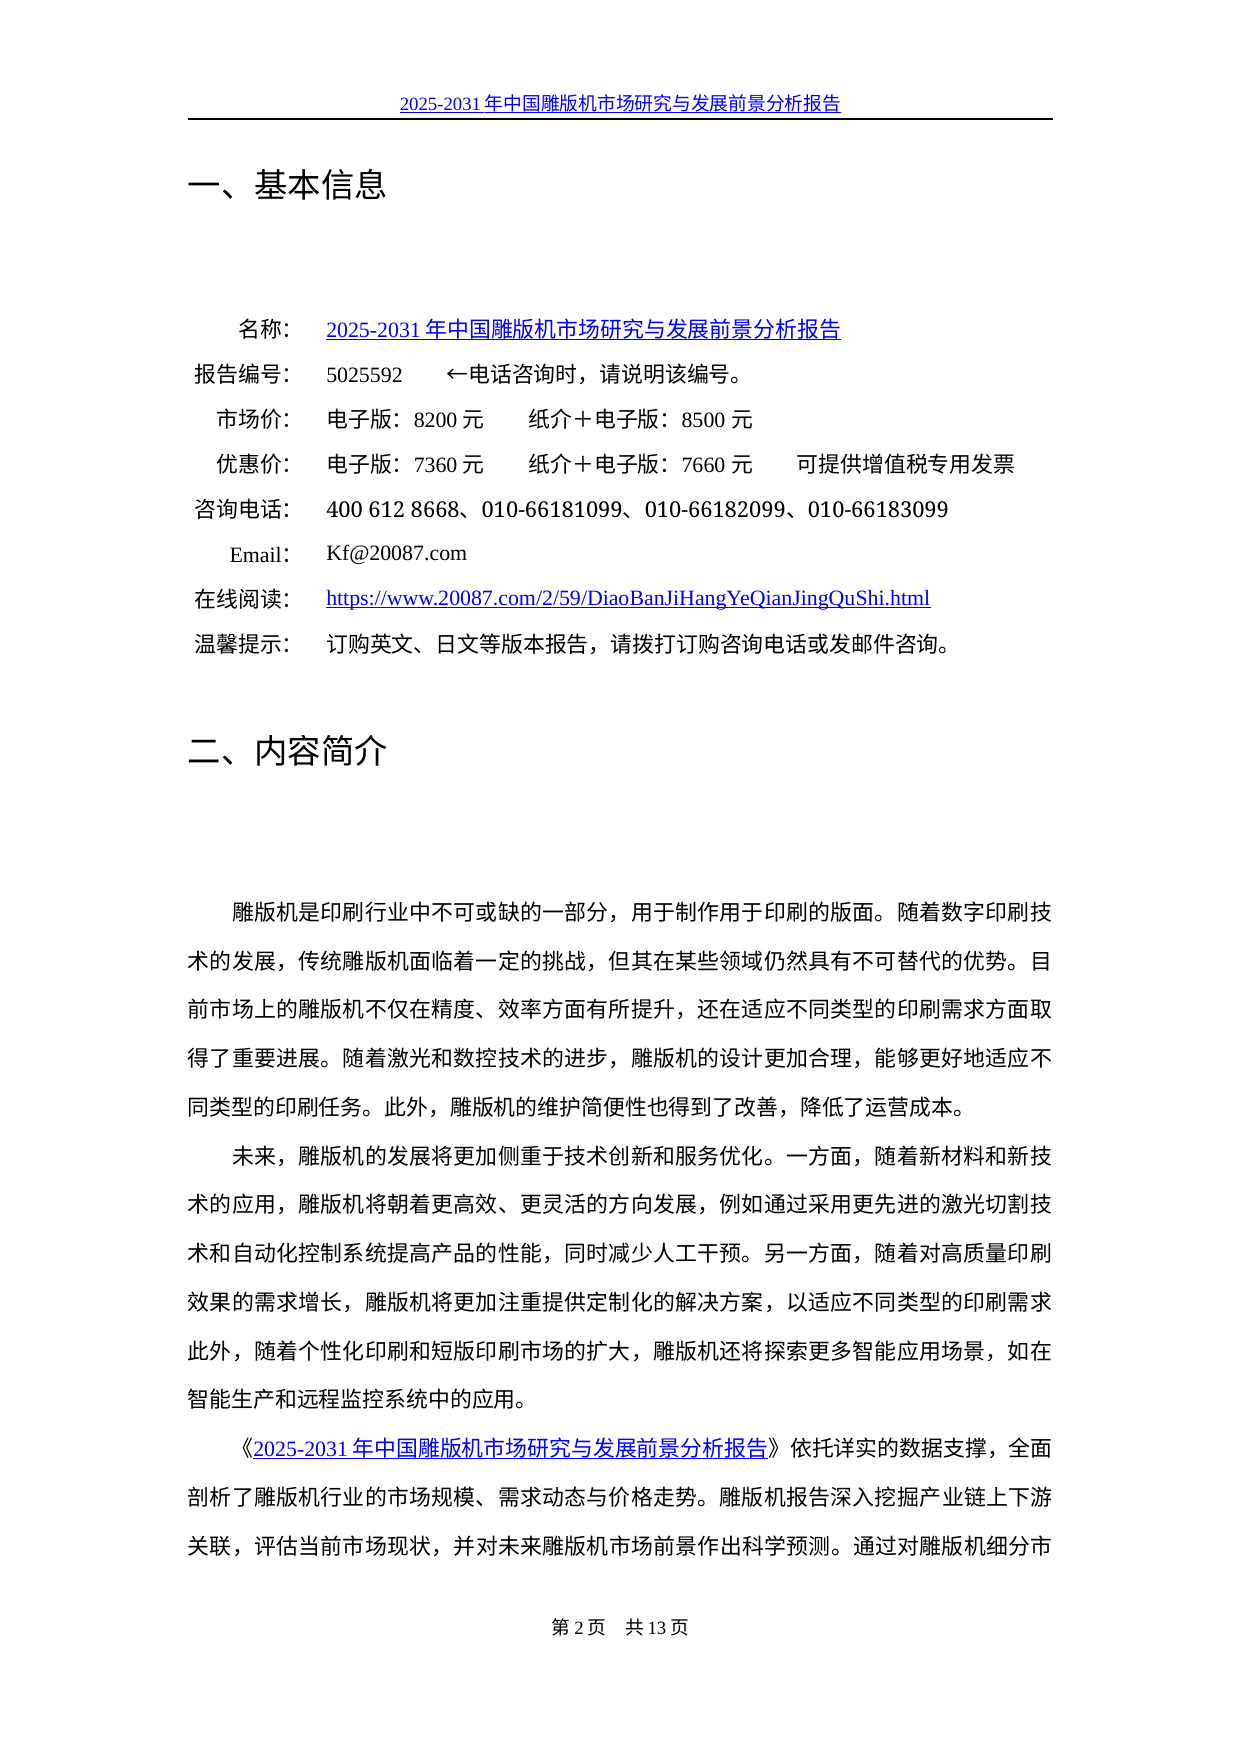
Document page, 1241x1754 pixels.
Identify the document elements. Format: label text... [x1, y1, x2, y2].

title 二、内容简介 [187, 717, 1053, 782]
table_cell 电子版：8200 元 纸介＋电子版：8500 元 [315, 402, 1073, 447]
table_cell 优惠价： [167, 447, 315, 492]
table_cell 5025592 ←电话咨询时，请说明该编号。 [315, 357, 1073, 402]
table_header 名称： [167, 312, 315, 357]
table_cell 温馨提示： [167, 627, 315, 672]
table_cell Kf@20087.com [315, 537, 1073, 582]
table_cell 400 612 8668、010-66181099、010-66182099、010-66183099 [315, 492, 1073, 537]
table_cell [315, 582, 1073, 627]
table_cell 电子版：7360 元 纸介＋电子版：7660 元 可提供增值税专用发票 [315, 447, 1073, 492]
table_cell 咨询电话： [167, 492, 315, 537]
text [187, 894, 1053, 1561]
title 一、基本信息 [187, 150, 1053, 215]
table_cell Email： [167, 537, 315, 582]
table_cell 在线阅读： [167, 582, 315, 627]
table_cell 订购英文、日文等版本报告，请拨打订购咨询电话或发邮件咨询。 [315, 627, 1073, 672]
table_cell 报告编号： [167, 357, 315, 402]
table_cell 市场价： [167, 402, 315, 447]
table_header 2025-2031年中国雕版机市场研究与发展前景分析报告 [315, 312, 1073, 357]
